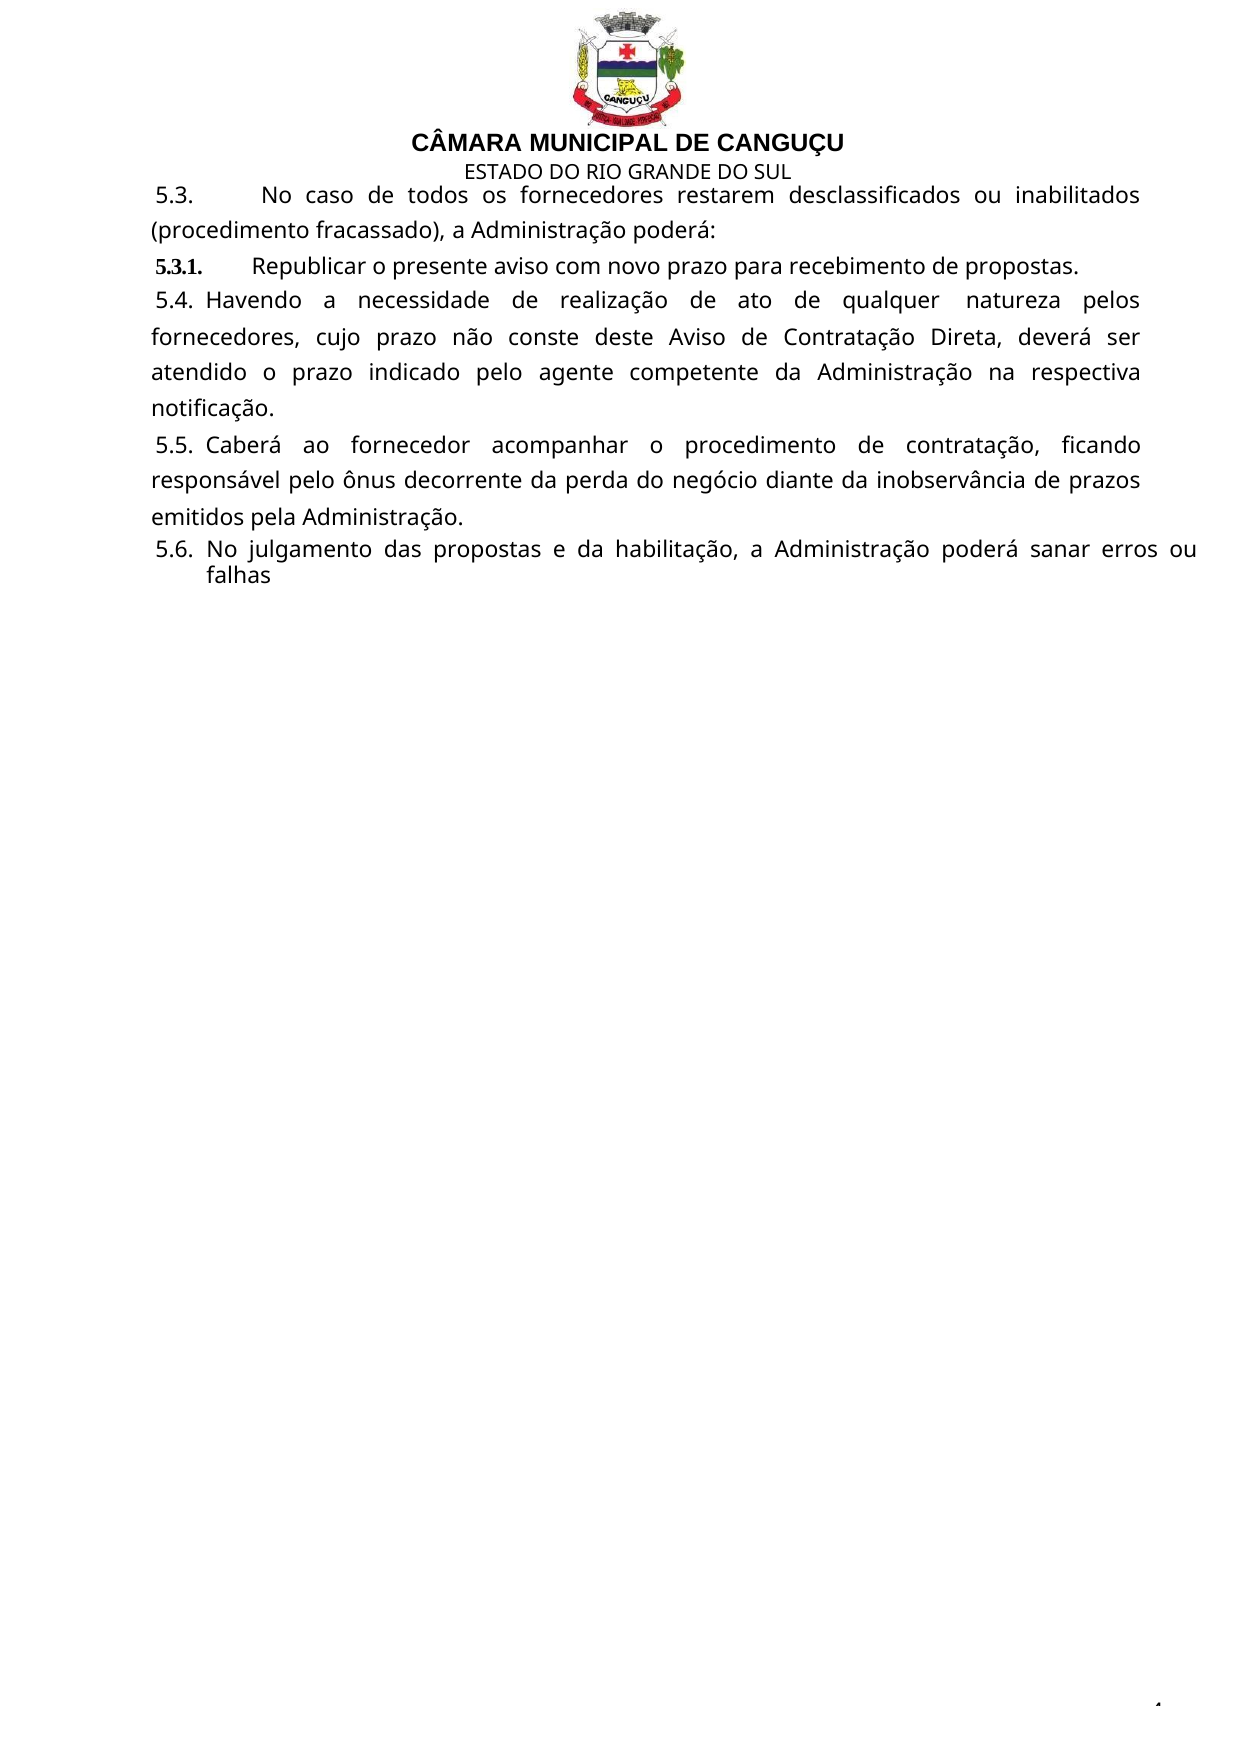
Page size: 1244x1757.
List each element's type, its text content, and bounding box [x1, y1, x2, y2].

picture [568, 8, 687, 129]
list No julgamento das propostas e da habilitação, a Administração poderá sanar erros ou falhas [155, 536, 1198, 589]
list Havendo a necessidade de realização de ato de qualquer natureza pelos fornecedores, cujo prazo não conste deste Aviso de Contratação Direta, deverá ser atendido o prazo indicado pelo agente competente da Administração na respectiva notificação. [151, 284, 1141, 423]
list Republicar o presente aviso com novo prazo para recebimento de propostas. [155, 250, 1198, 281]
list No caso de todos os fornecedores restarem desclassificados ou inabilitados (procedimento fracassado), a Administração poderá: [151, 179, 1140, 246]
list Caberá ao fornecedor acompanhar o procedimento de contratação, ficando responsável pelo ônus decorrente da perda do negócio diante da inobservância de prazos emitidos pela Administração. [151, 428, 1141, 532]
